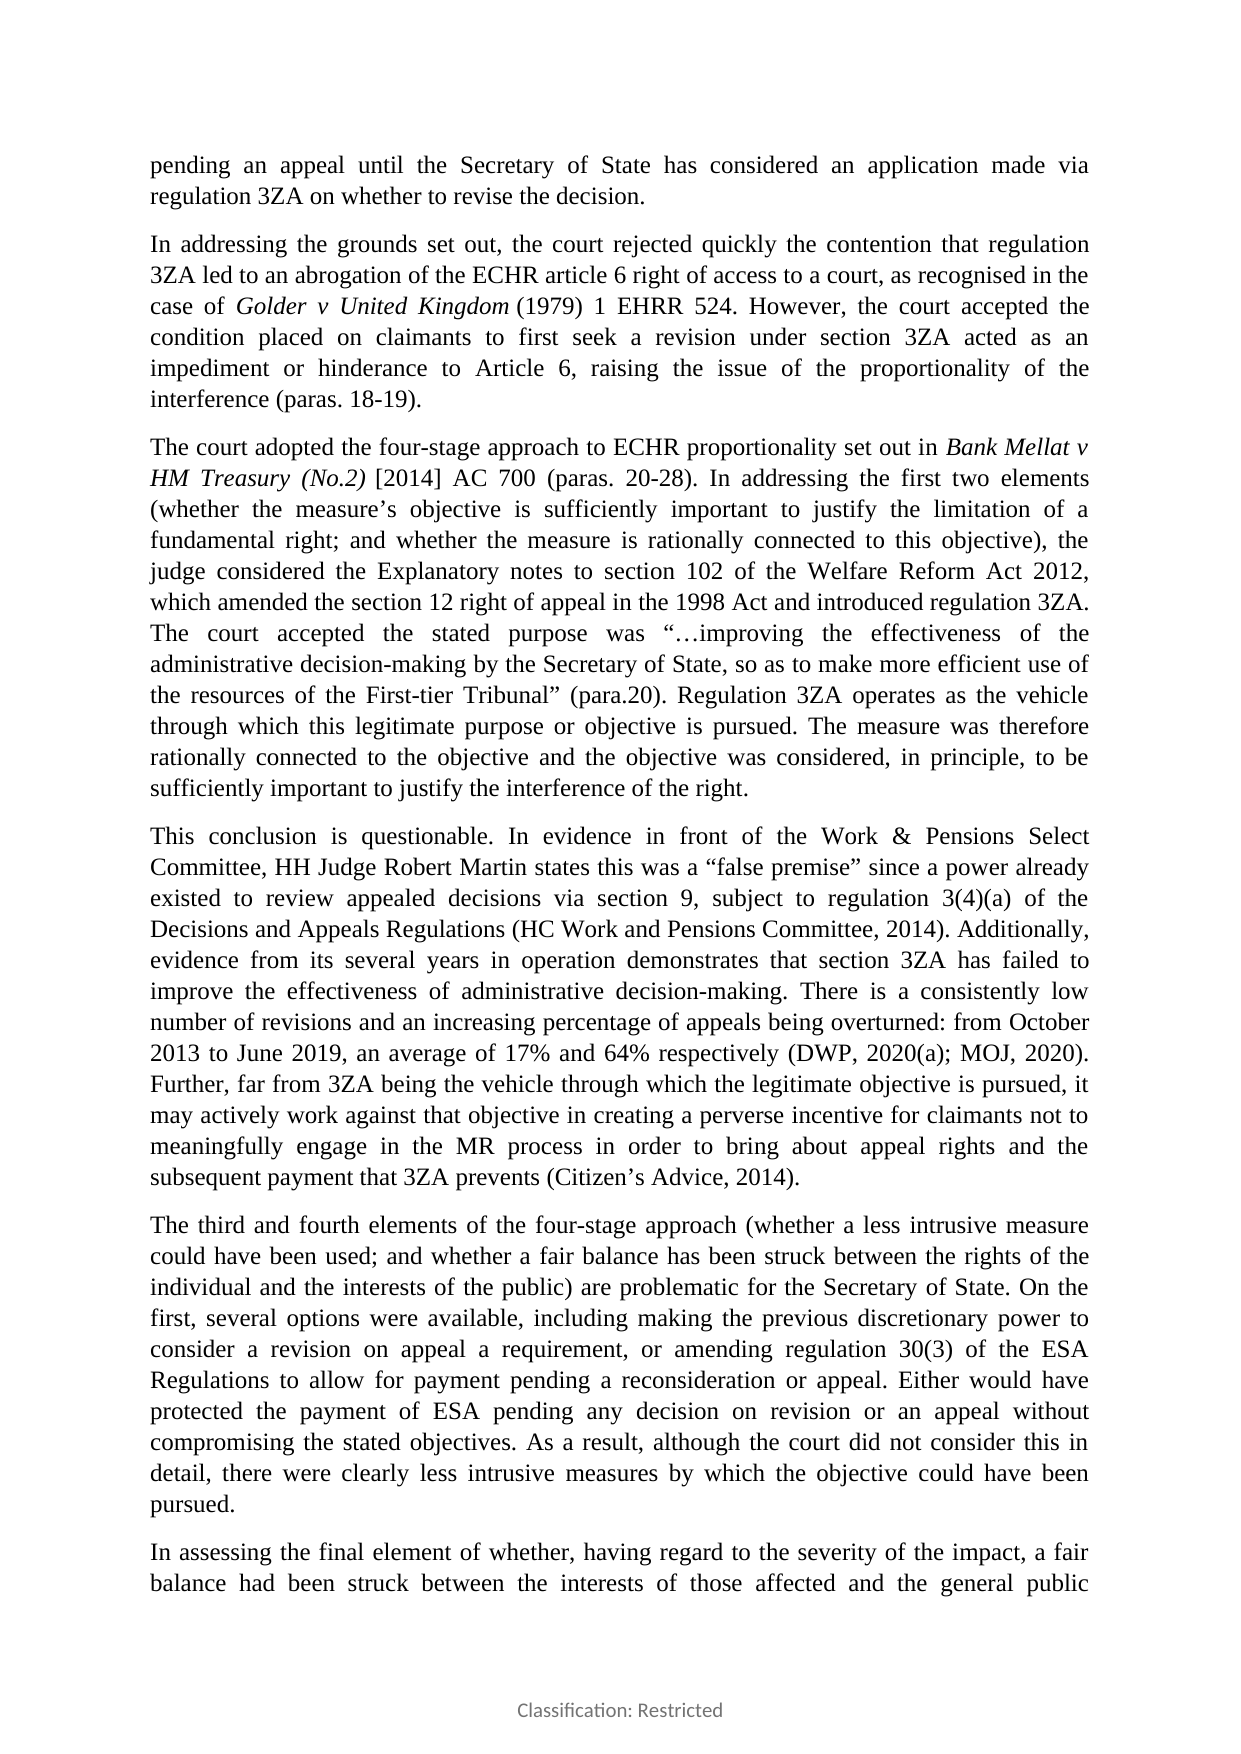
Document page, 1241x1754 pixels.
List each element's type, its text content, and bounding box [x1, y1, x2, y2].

text The court adopted the four-stage approach to ECHR proportionality set out in Bank Mellat v HM Treasury (No.2) [2014] AC 700 (paras. 20-28). In addressing the first two elements (whether the measure’s objective is sufficiently important to justify the limitation of a fundamental right; and whether the measure is rationally connected to this objective), the judge considered the Explanatory notes to section 102 of the Welfare Reform Act 2012, which amended the section 12 right of appeal in the 1998 Act and introduced regulation 3ZA. The court accepted the stated purpose was “…improving the effectiveness of the administrative decision-making by the Secretary of State, so as to make more efficient use of the resources of the First-tier Tribunal” (para.20). Regulation 3ZA operates as the vehicle through which this legitimate purpose or objective is pursued. The measure was therefore rationally connected to the objective and the objective was considered, in principle, to be sufficiently important to justify the interference of the right. [150, 432, 1090, 802]
text This conclusion is questionable. In evidence in front of the Work & Pensions Select Committee, HH Judge Robert Martin states this was a “false premise” since a power already existed to review appealed decisions via section 9, subject to regulation 3(4)(a) of the Decisions and Appeals Regulations (HC Work and Pensions Committee, 2014). Additionally, evidence from its several years in operation demonstrates that section 3ZA has failed to improve the effectiveness of administrative decision-making. There is a consistently low number of revisions and an increasing percentage of appeals being overturned: from October 2013 to June 2019, an average of 17% and 64% respectively (DWP, 2020(a); MOJ, 2020). Further, far from 3ZA being the vehicle through which the legitimate objective is pursued, it may actively work against that objective in creating a perverse incentive for claimants not to meaningfully engage in the MR process in order to bring about appeal rights and the subsequent payment that 3ZA prevents (Citizen’s Advice, 2014). [150, 821, 1090, 1191]
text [150, 150, 1090, 210]
text The third and fourth elements of the four-stage approach (whether a less intrusive measure could have been used; and whether a fair balance has been struck between the rights of the individual and the interests of the public) are problematic for the Secretary of State. On the first, several options were available, including making the previous discretionary power to consider a revision on appeal a requirement, or amending regulation 30(3) of the ESA Regulations to allow for payment pending a reconsideration or appeal. Either would have protected the payment of ESA pending any decision on revision or an appeal without compromising the stated objectives. As a result, although the court did not consider this in detail, there were clearly less intrusive measures by which the objective could have been pursued. [150, 1210, 1090, 1518]
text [150, 1537, 1090, 1597]
text In addressing the grounds set out, the court rejected quickly the contention that regulation 3ZA led to an abrogation of the ECHR article 6 right of access to a court, as recognised in the case of Golder v United Kingdom (1979) 1 EHRR 524. However, the court accepted the condition placed on claimants to first seek a revision under section 3ZA acted as an impediment or hinderance to Article 6, raising the issue of the proportionality of the interference (paras. 18-19). [150, 229, 1090, 413]
